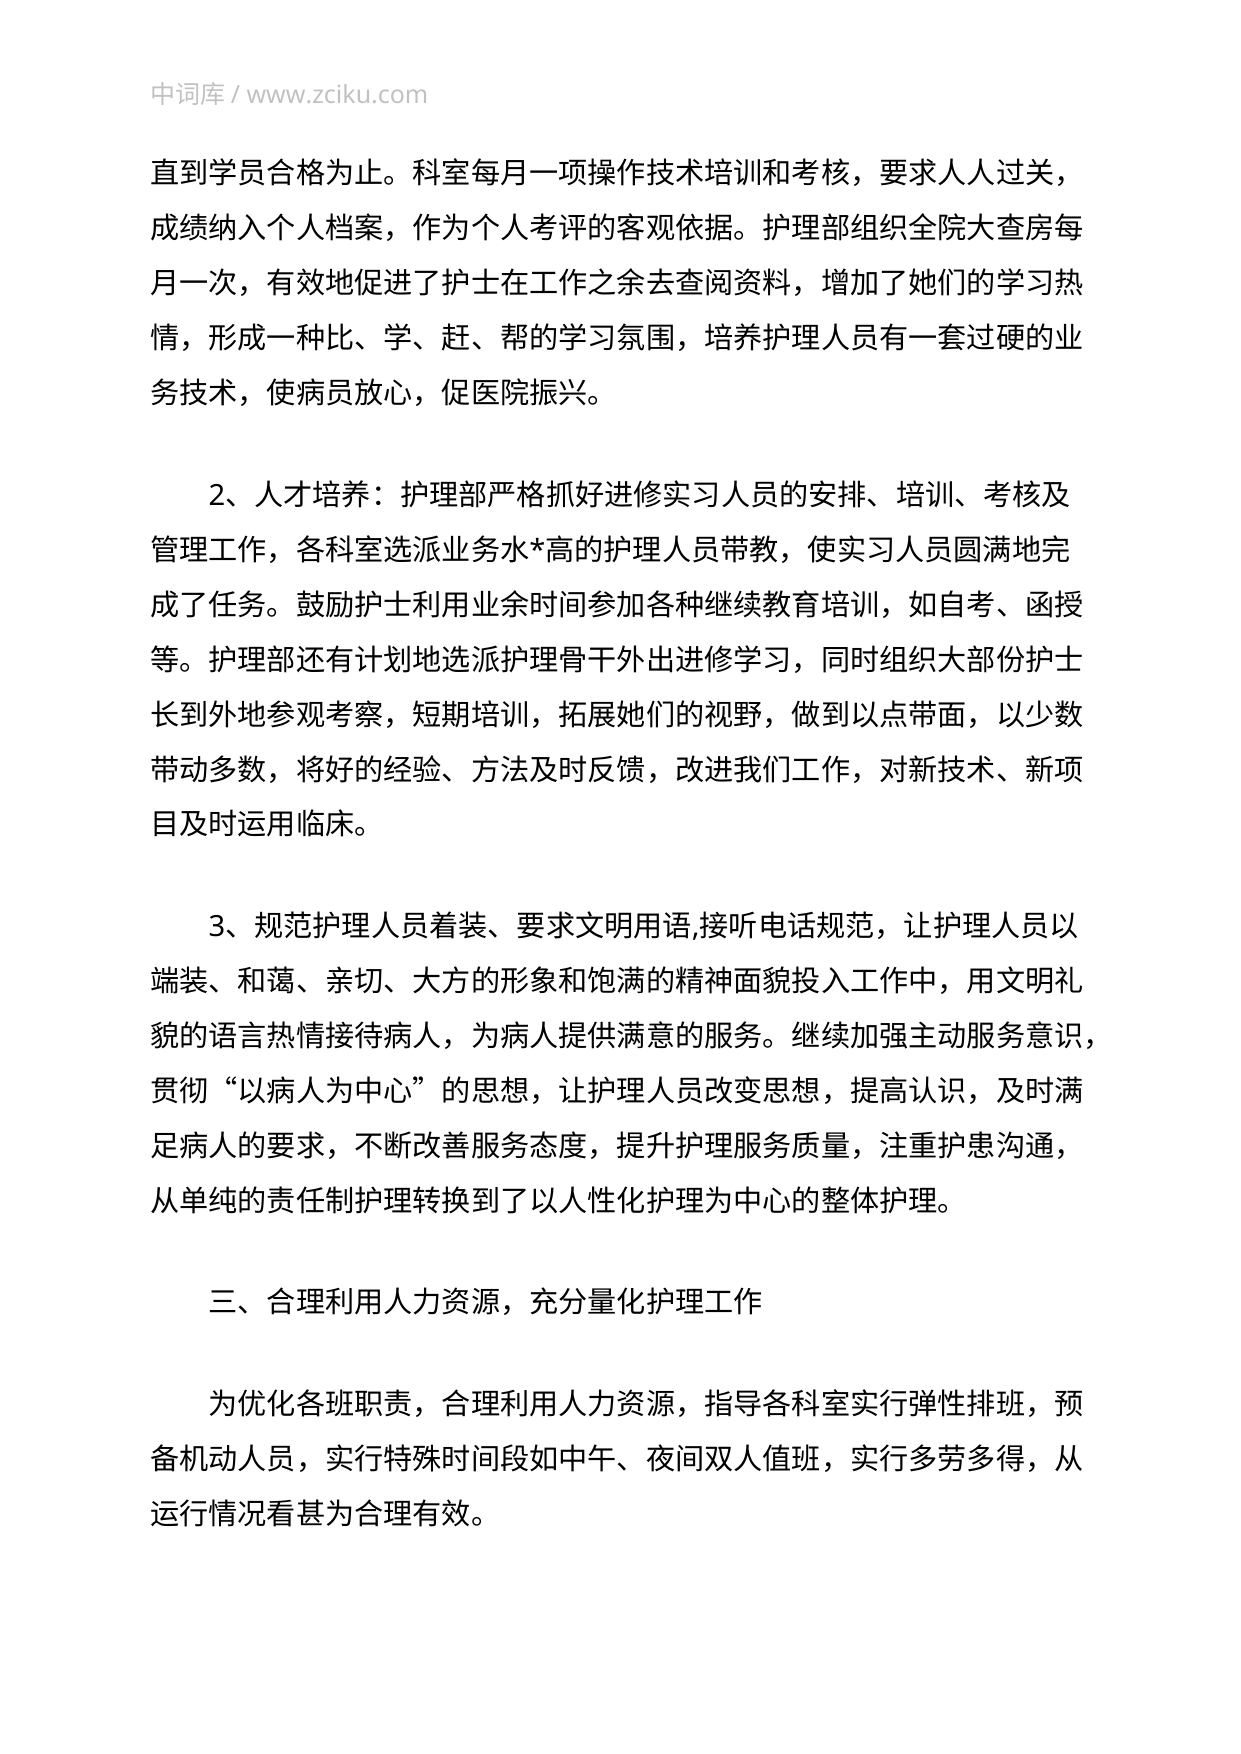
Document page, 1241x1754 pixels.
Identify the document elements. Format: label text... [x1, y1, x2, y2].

text 2、人才培养：护理部严格抓好进修实习人员的安排、培训、考核及管理工作，各科室选派业务水*高的护理人员带教，使实习人员圆满地完成了任务。鼓励护士利用业余时间参加各种继续教育培训，如自考、函授等。护理部还有计划地选派护理骨干外出进修学习，同时组织大部份护士长到外地参观考察，短期培训，拓展她们的视野，做到以点带面，以少数带动多数，将好的经验、方法及时反馈，改进我们工作，对新技术、新项目及时运用临床。 [150, 471, 1090, 843]
text 三、合理利用人力资源，充分量化护理工作 [150, 1279, 1090, 1321]
text 3、规范护理人员着装、要求文明用语,接听电话规范，让护理人员以端装、和蔼、亲切、大方的形象和饱满的精神面貌投入工作中，用文明礼貌的语言热情接待病人，为病人提供满意的服务。继续加强主动服务意识，贯彻“以病人为中心”的思想，让护理人员改变思想，提高认识，及时满足病人的要求，不断改善服务态度，提升护理服务质量，注重护患沟通，从单纯的责任制护理转换到了以人性化护理为中心的整体护理。 [150, 903, 1090, 1219]
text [150, 150, 1090, 412]
text 为优化各班职责，合理利用人力资源，指导各科室实行弹性排班，预备机动人员，实行特殊时间段如中午、夜间双人值班，实行多劳多得，从运行情况看甚为合理有效。 [150, 1381, 1090, 1533]
